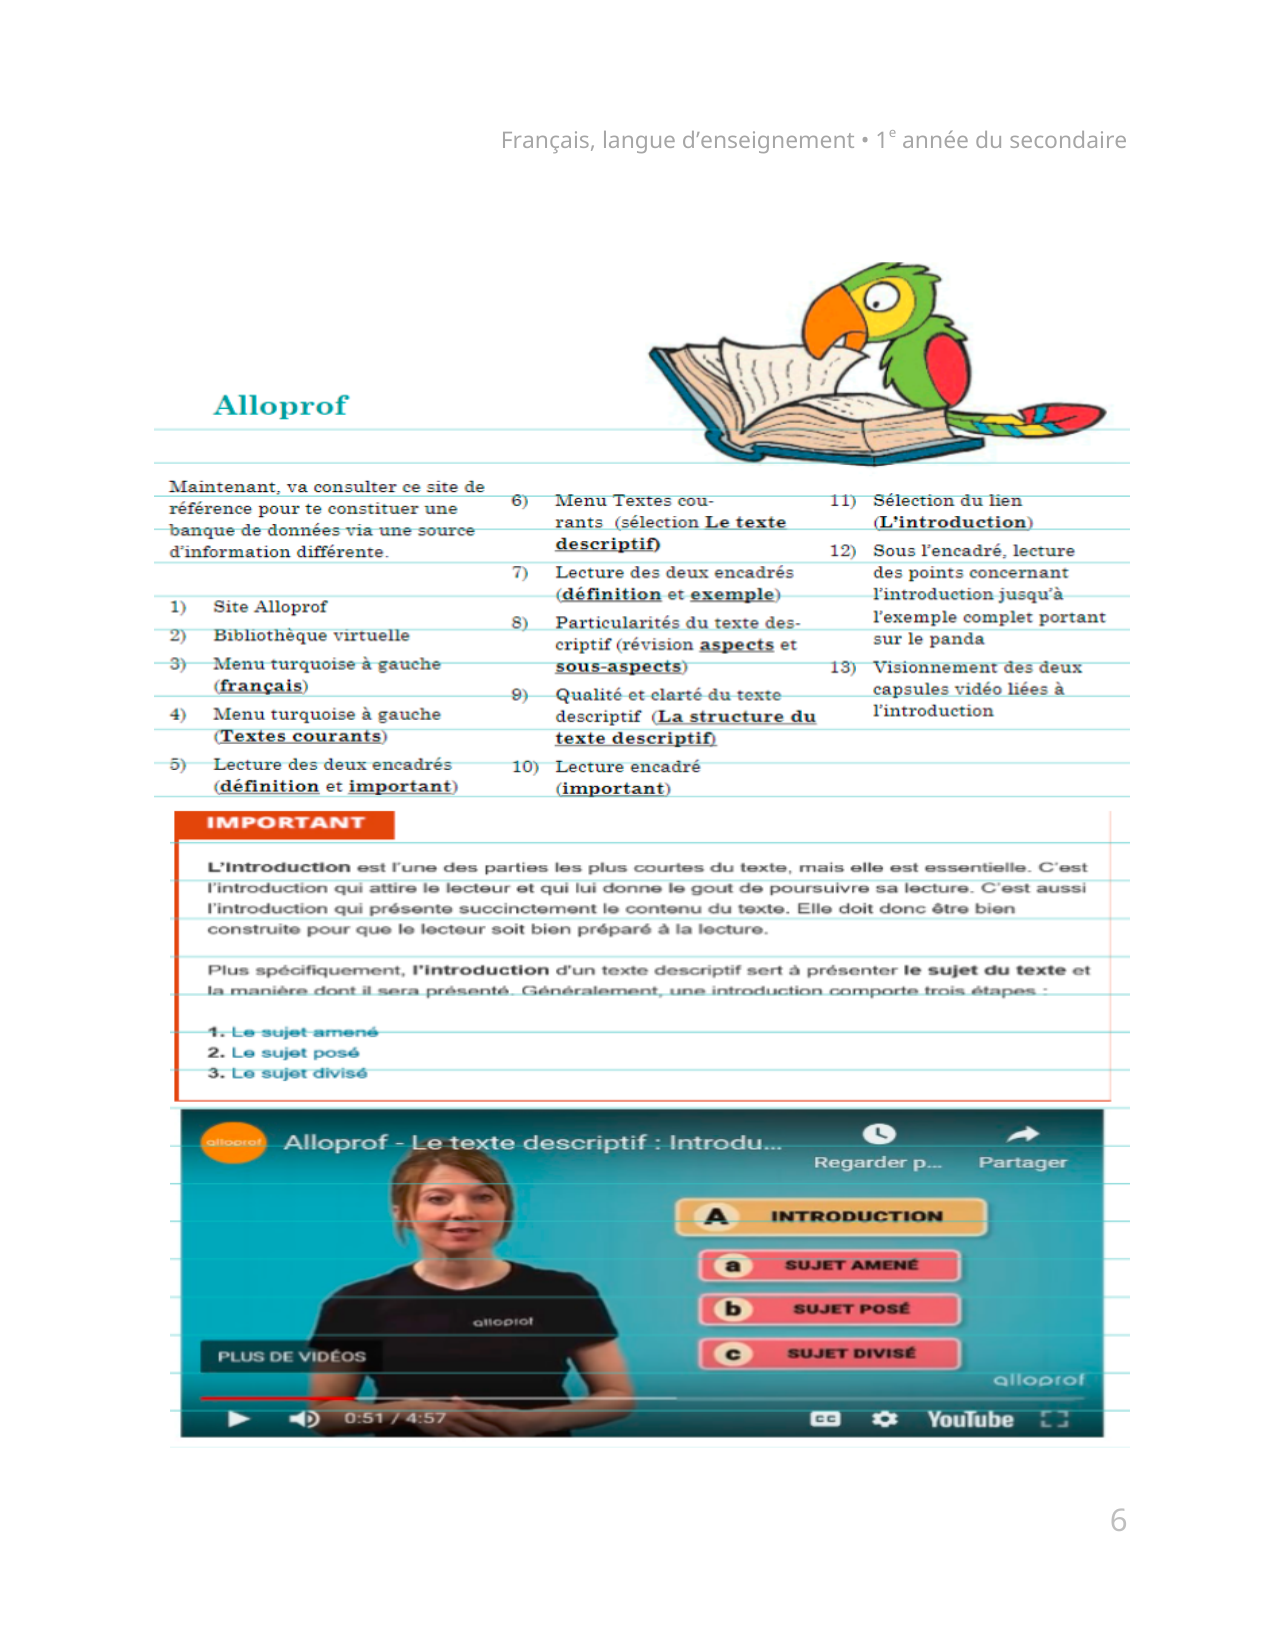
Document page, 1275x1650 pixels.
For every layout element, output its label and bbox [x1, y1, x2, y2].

picture [154, 252, 1130, 1448]
